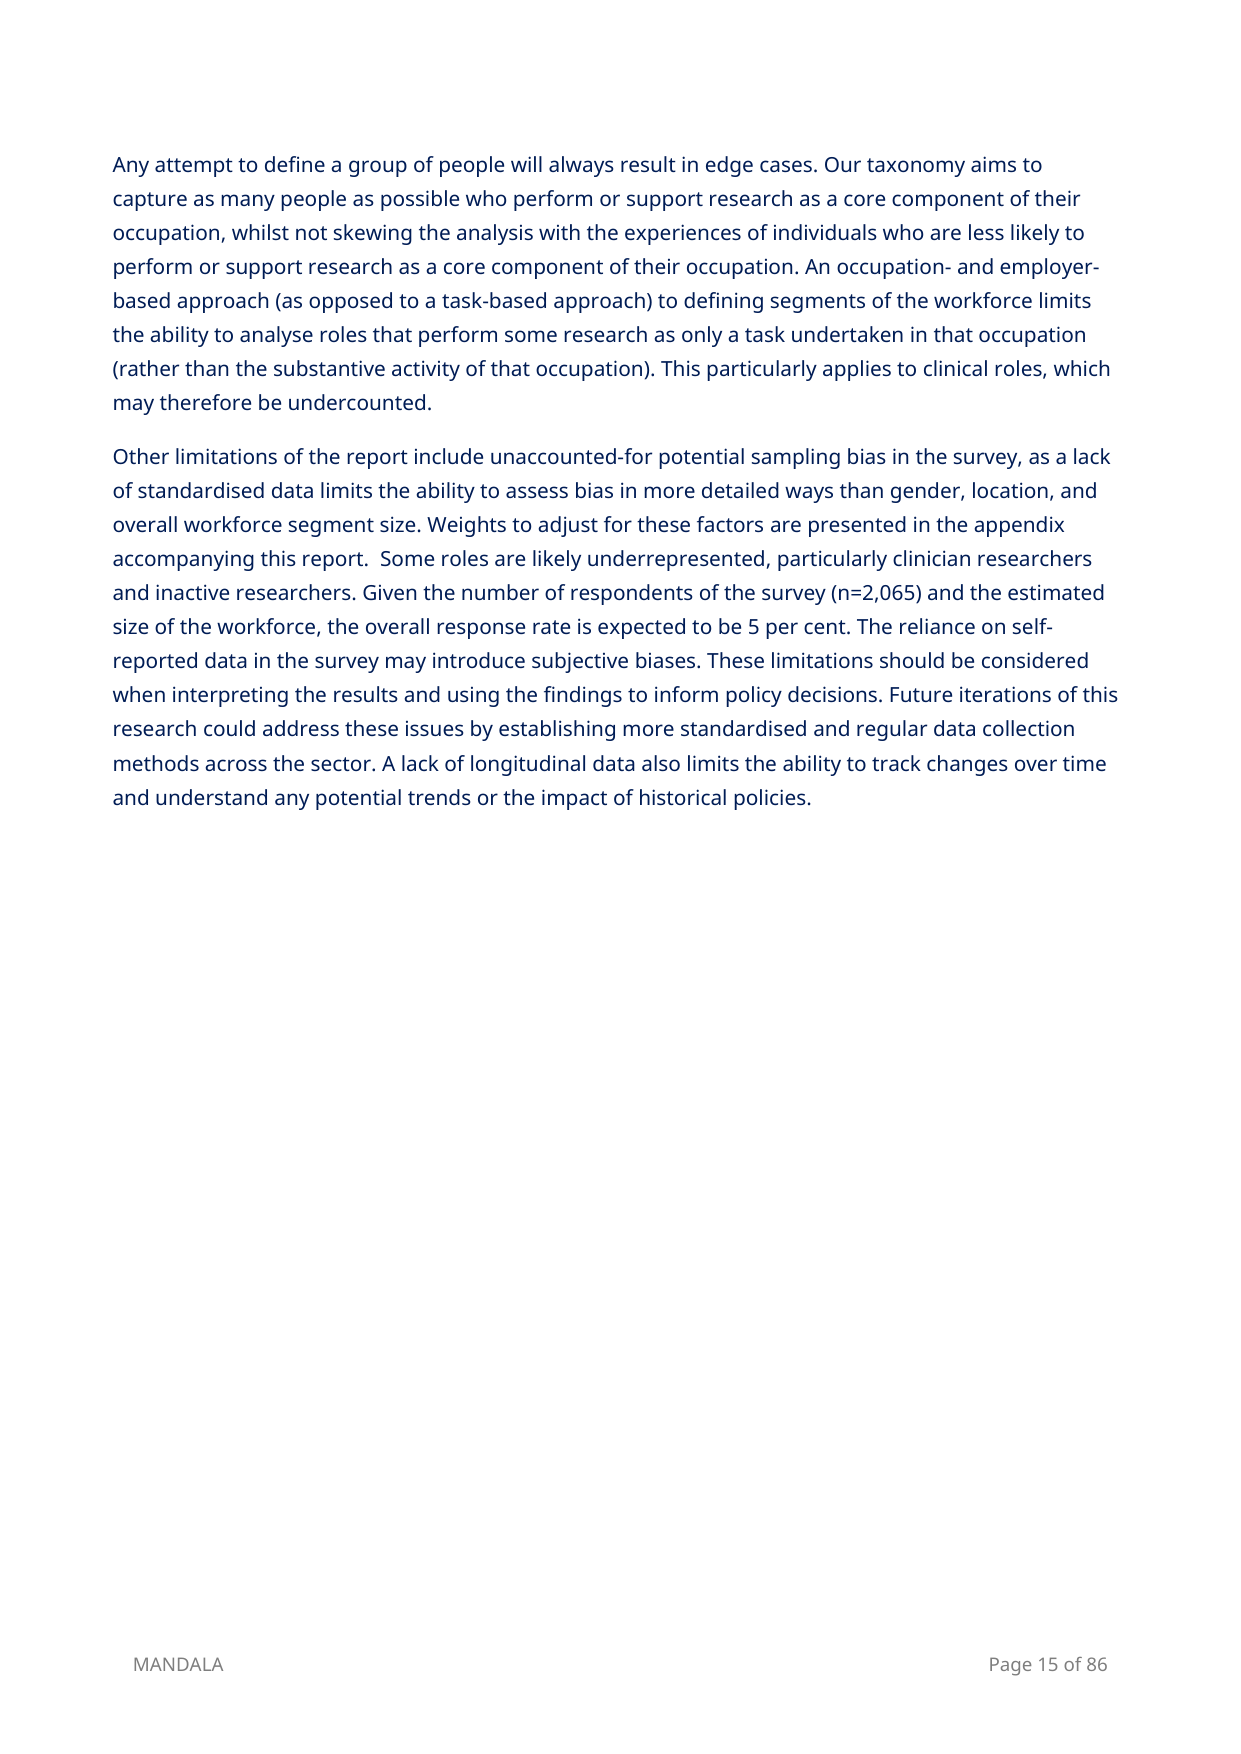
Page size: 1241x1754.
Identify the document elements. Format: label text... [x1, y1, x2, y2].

text Other limitations of the report include unaccounted-for potential sampling bias in the survey, as a lack of standardised data limits the ability to assess bias in more detailed ways than gender, location, and overall workforce segment size. Weights to adjust for these factors are presented in the appendix accompanying this report. Some roles are likely underrepresented, particularly clinician researchers and inactive researchers. Given the number of respondents of the survey (n=2,065) and the estimated size of the workforce, the overall response rate is expected to be 5 per cent. The reliance on self-reported data in the survey may introduce subjective biases. These limitations should be considered when interpreting the results and using the findings to inform policy decisions. Future iterations of this research could address these issues by establishing more standardised and regular data collection methods across the sector. A lack of longitudinal data also limits the ability to track changes over time and understand any potential trends or the impact of historical policies. [112, 442, 1123, 811]
text Any attempt to define a group of people will always result in edge cases. Our taxonomy aims to capture as many people as possible who perform or support research as a core component of their occupation, whilst not skewing the analysis with the experiences of individuals who are less likely to perform or support research as a core component of their occupation. An occupation- and employer-based approach (as opposed to a task-based approach) to defining segments of the workforce limits the ability to analyse roles that perform some research as only a task undertaken in that occupation (rather than the substantive activity of that occupation). This particularly applies to clinical roles, which may therefore be undercounted. [112, 150, 1123, 417]
